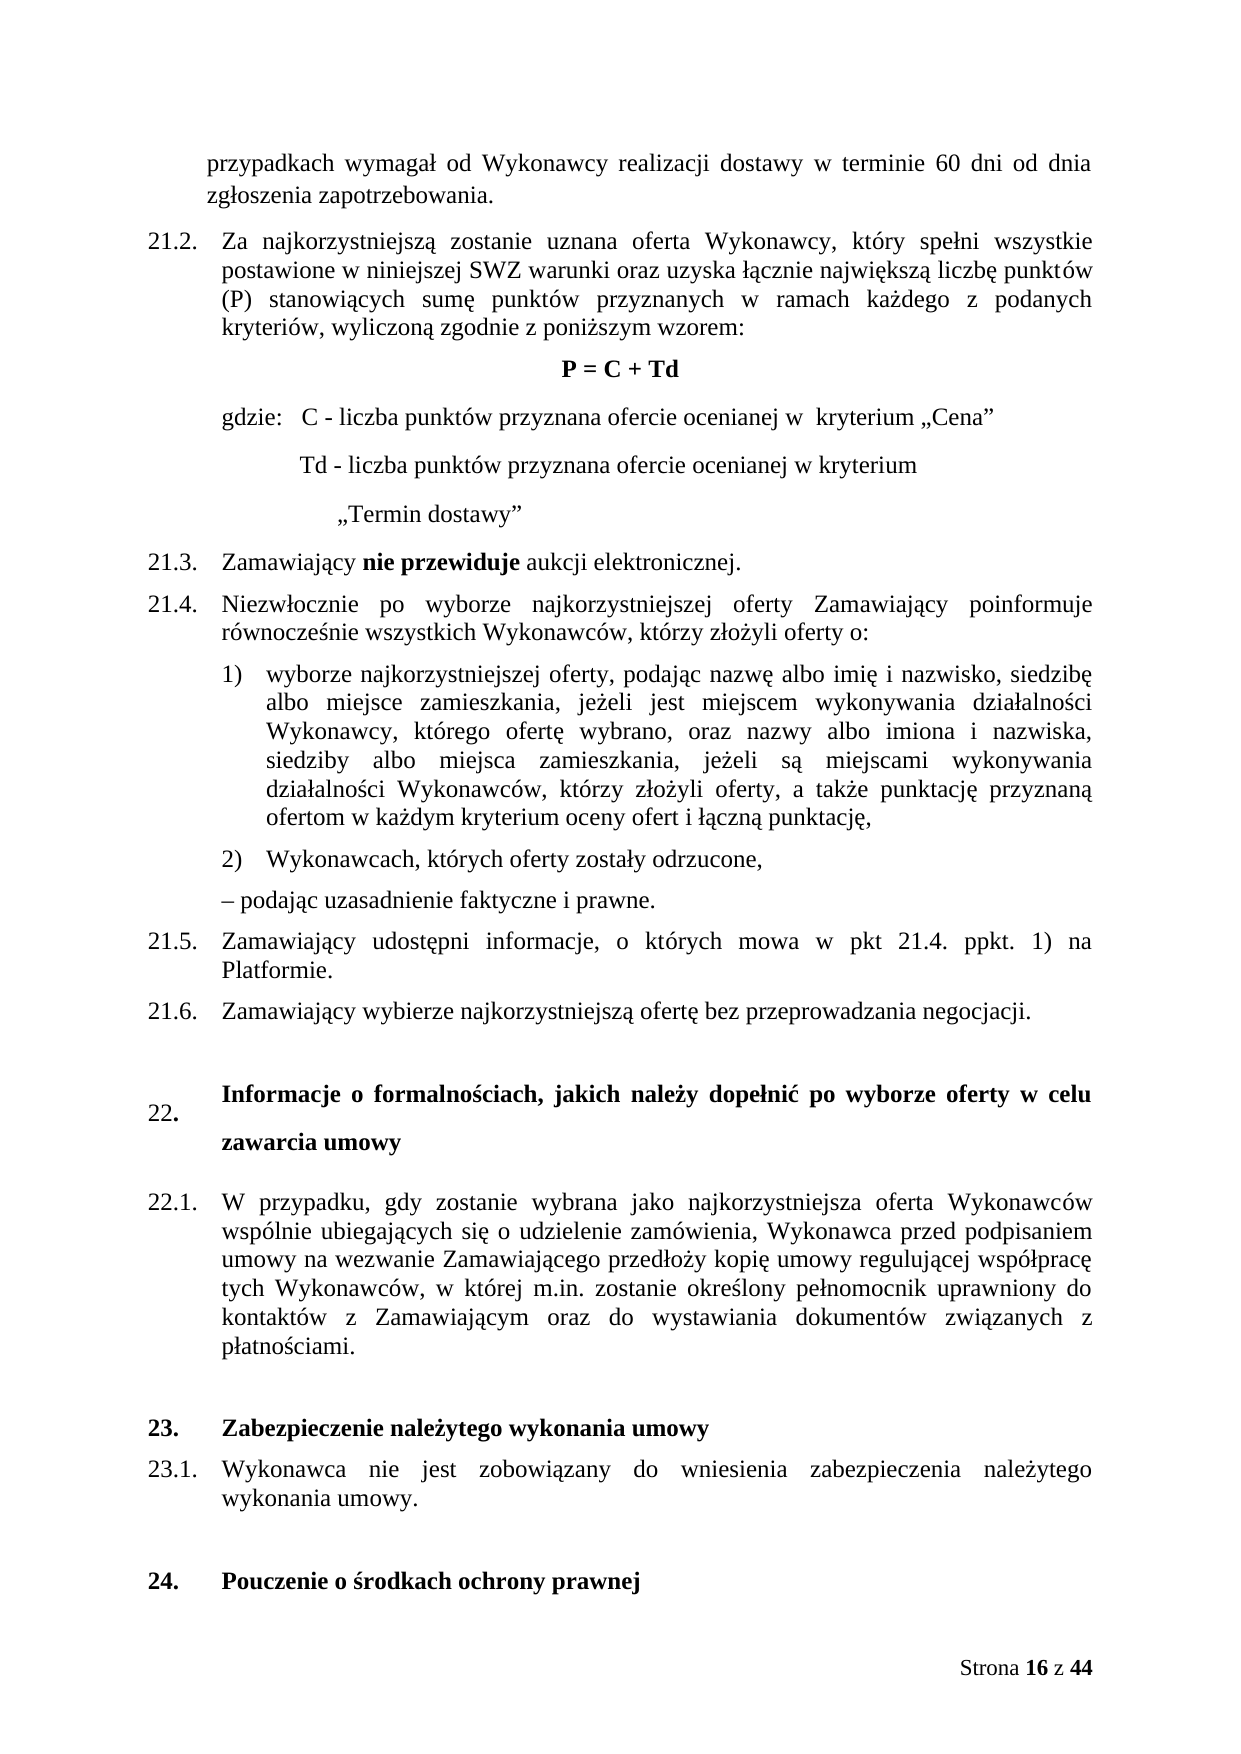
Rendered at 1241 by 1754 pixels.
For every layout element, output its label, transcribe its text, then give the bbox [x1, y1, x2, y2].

list wyborze najkorzystniejszej oferty, podając nazwę albo imię i nazwisko, siedzibę albo miejsce zamieszkania, jeżeli jest miejscem wykonywania działalności Wykonawcy, którego ofertę wybrano, oraz nazwy albo imiona i nazwiska, siedziby albo miejsca zamieszkania, jeżeli są miejscami wykonywania działalności Wykonawców, którzy złożyli oferty, a także punktację przyznaną ofertom w każdym kryterium oceny ofert i łączną punktację, [221, 659, 1093, 831]
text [207, 148, 1093, 209]
text 23.1. Wykonawca nie jest zobowiązany do wniesienia zabezpieczenia należytego wykonania umowy. [148, 1454, 1093, 1512]
text 23. Zabezpieczenie należytego wykonania umowy [148, 1413, 1093, 1442]
text 21.3. Zamawiający nie przewiduje aukcji elektronicznej. [148, 547, 1093, 576]
text 24. Pouczenie o środkach ochrony prawnej [148, 1566, 1093, 1594]
text 21.4. Niezwłocznie po wyborze najkorzystniejszej oferty Zamawiający poinformuje równocześnie wszystkich Wykonawców, którzy złożyli oferty o: [148, 589, 1093, 646]
text 21.5. Zamawiający udostępni informacje, o których mowa w pkt 21.4. ppkt. 1) na Platformie. [148, 926, 1093, 984]
text gdzie: C - liczba punktów przyznana ofercie ocenianej w kryterium „Cena” [207, 402, 1093, 431]
text Td - liczba punktów przyznana ofercie ocenianej w kryterium [281, 451, 1093, 479]
text 22. Informacje o formalnościach, jakich należy dopełnić po wyborze oferty w celu zawarcia umowy [148, 1079, 1093, 1174]
text 21.2. Za najkorzystniejszą zostanie uznana oferta Wykonawcy, który spełni wszystkie postawione w niniejszej SWZ warunki oraz uzyska łącznie największą liczbę punktów (P) stanowiących sumę punktów przyznanych w ramach każdego z podanych kryteriów, wyliczoną zgodnie z poniższym wzorem: [148, 226, 1093, 341]
text 22.1. W przypadku, gdy zostanie wybrana jako najkorzystniejsza oferta Wykonawców wspólnie ubiegających się o udzielenie zamówienia, Wykonawca przed podpisaniem umowy na wezwanie Zamawiającego przedłoży kopię umowy regulującej współpracę tych Wykonawców, w której m.in. zostanie określony pełnomocnik uprawniony do kontaktów z Zamawiającym oraz do wystawiania dokumentów związanych z płatnościami. [148, 1187, 1093, 1359]
text „Termin dostawy” [281, 499, 1093, 528]
text – podając uzasadnienie faktyczne i prawne. [221, 885, 1093, 914]
list Wykonawcach, których oferty zostały odrzucone, [221, 844, 1093, 872]
text P = C + Td [148, 354, 1093, 382]
text 21.6. Zamawiający wybierze najkorzystniejszą ofertę bez przeprowadzania negocjacji. [148, 996, 1093, 1025]
